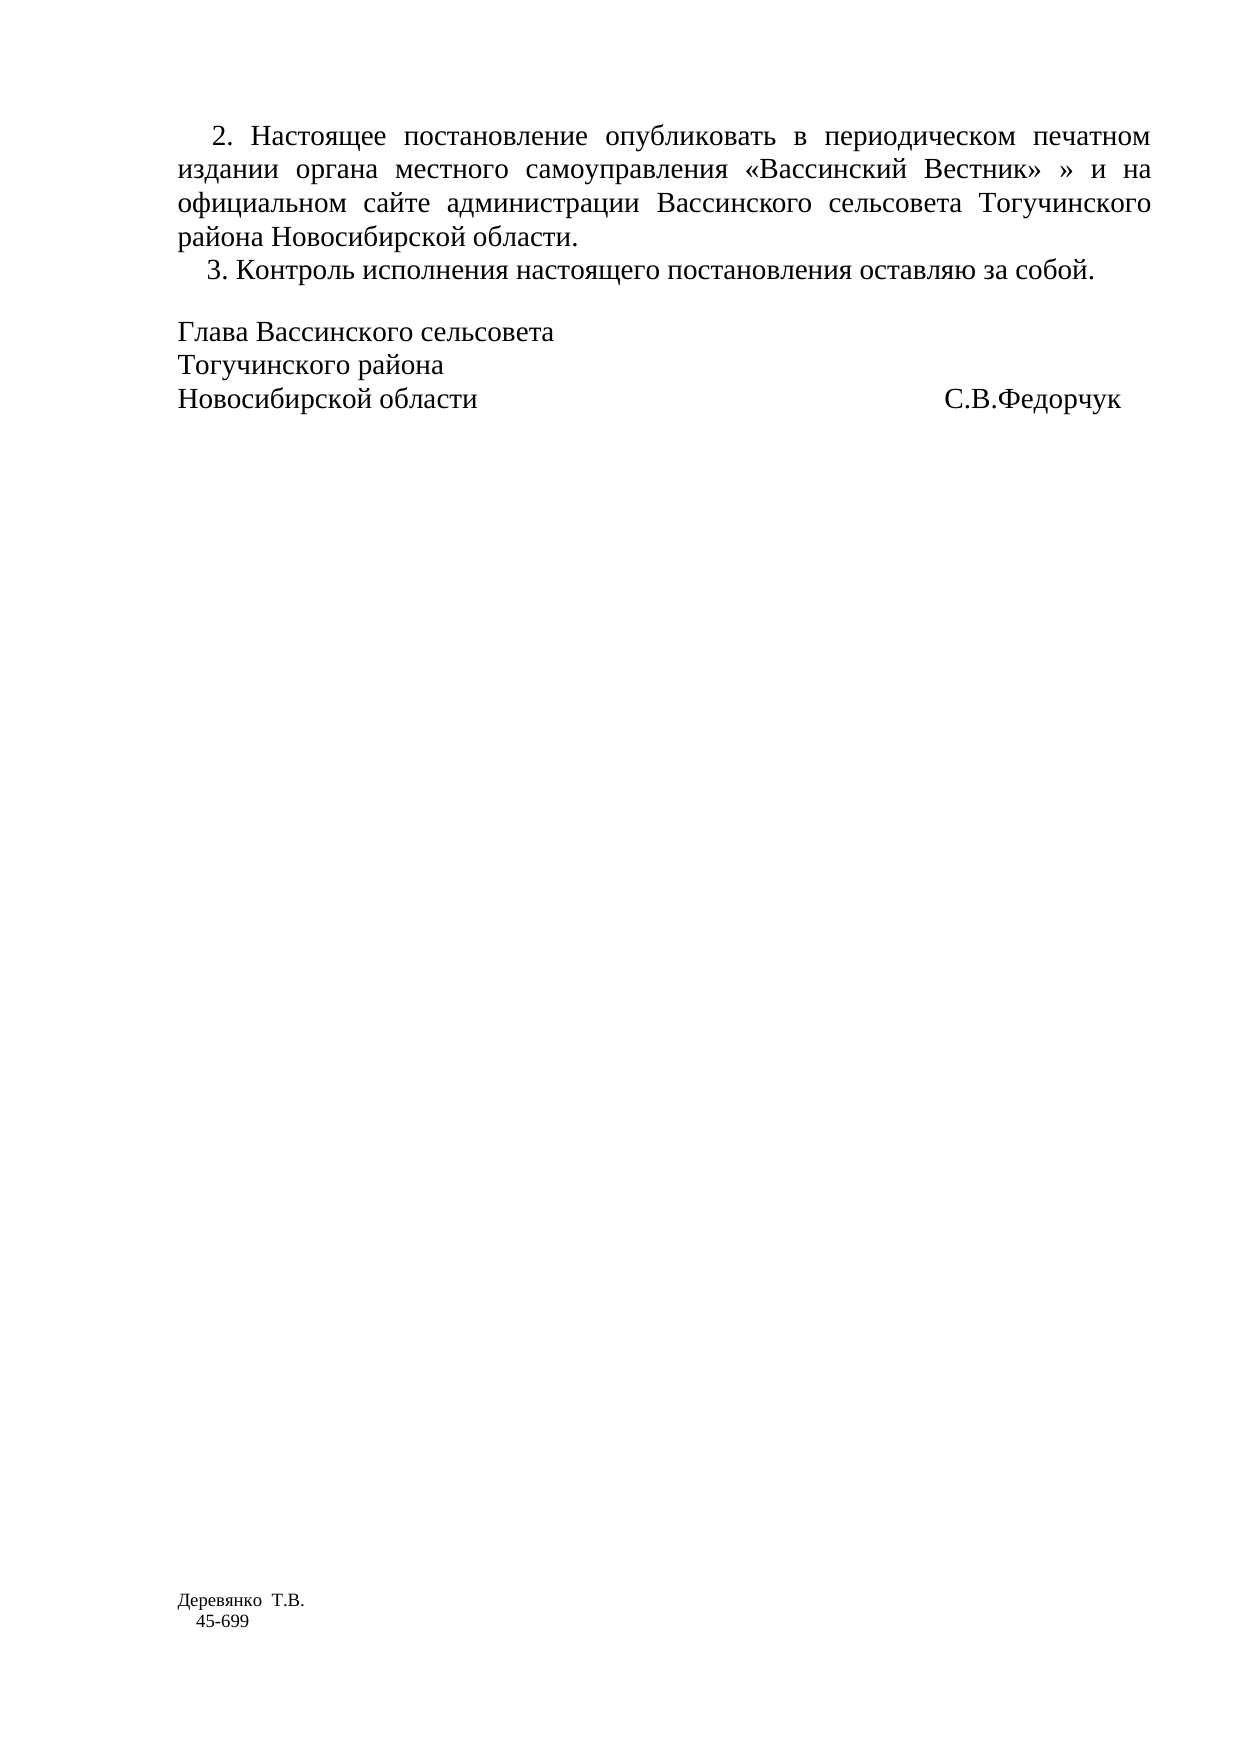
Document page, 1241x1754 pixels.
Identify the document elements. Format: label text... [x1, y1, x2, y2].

text Тогучинского района [177, 347, 1152, 381]
text Глава Вассинского сельсовета [177, 314, 1152, 347]
text 45-699 [177, 1610, 1152, 1632]
text 2. Настоящее постановление опубликовать в периодическом печатном издании органа местного самоуправления «Вассинский Вестник» » и на официальном сайте администрации Вассинского сельсовета Тогучинского района Новосибирской области. [177, 118, 1152, 252]
text Новосибирской области С.В.Федорчук [177, 381, 1152, 414]
text 3. Контроль исполнения настоящего постановления оставляю за собой. [177, 252, 1152, 286]
text Деревянко Т.В. [177, 1588, 1152, 1610]
